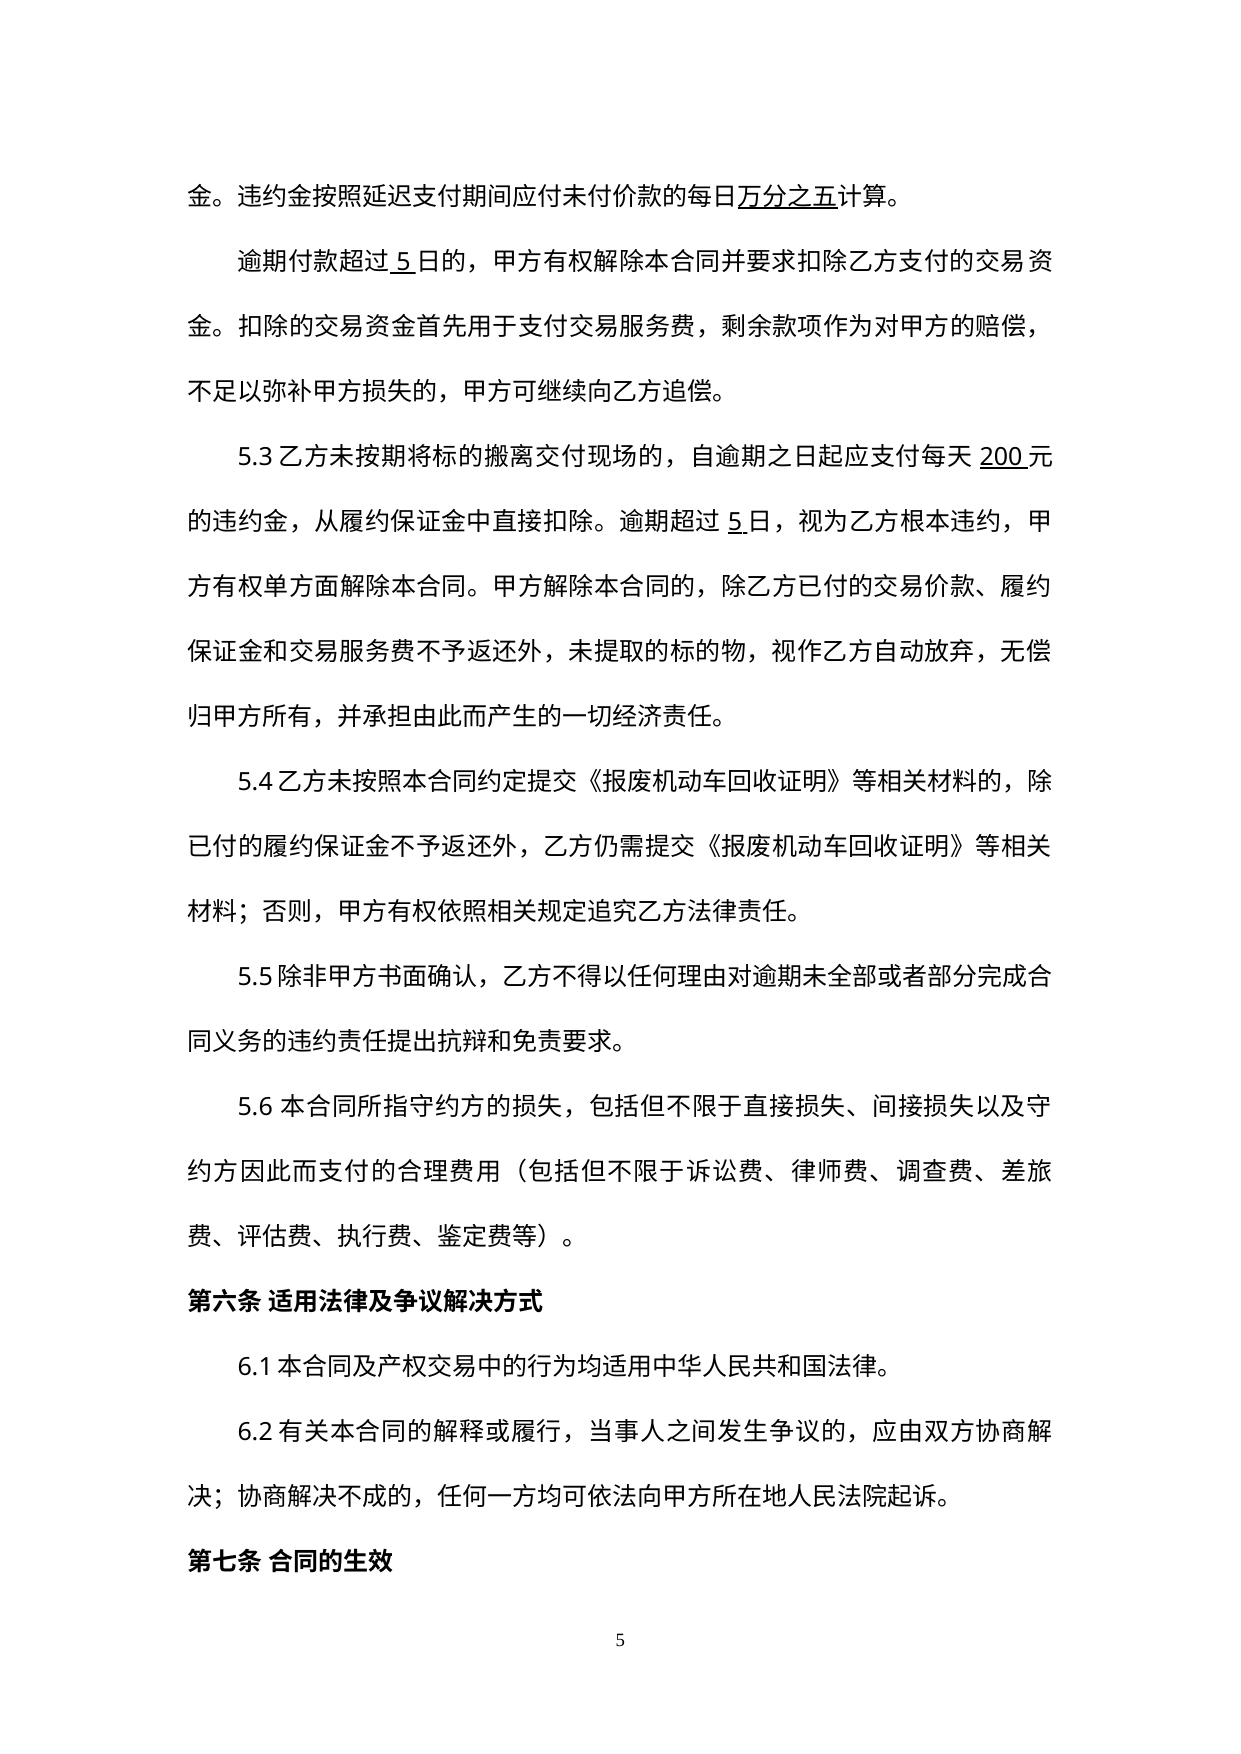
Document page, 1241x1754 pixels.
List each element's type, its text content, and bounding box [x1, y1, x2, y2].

text 6.1本合同及产权交易中的行为均适用中华人民共和国法律。 [187, 1332, 1053, 1397]
text 第七条 合同的生效 [187, 1527, 1053, 1592]
text 5.3乙方未按期将标的搬离交付现场的，自逾期之日起应支付每天200元的违约金，从履约保证金中直接扣除。逾期超过5日，视为乙方根本违约，甲方有权单方面解除本合同。甲方解除本合同的，除乙方已付的交易价款、履约保证金和交易服务费不予返还外，未提取的标的物，视作乙方自动放弃，无偿归甲方所有，并承担由此而产生的一切经济责任。 [187, 422, 1053, 747]
text 6.2有关本合同的解释或履行，当事人之间发生争议的，应由双方协商解决；协商解决不成的，任何一方均可依法向甲方所在地人民法院起诉。 [187, 1397, 1053, 1527]
text 逾期付款超过 5日的，甲方有权解除本合同并要求扣除乙方支付的交易资金。扣除的交易资金首先用于支付交易服务费，剩余款项作为对甲方的赔偿，不足以弥补甲方损失的，甲方可继续向乙方追偿。 [187, 227, 1053, 422]
text 第六条 适用法律及争议解决方式 [187, 1267, 1053, 1332]
text 5.6 本合同所指守约方的损失，包括但不限于直接损失、间接损失以及守约方因此而支付的合理费用（包括但不限于诉讼费、律师费、调查费、差旅费、评估费、执行费、鉴定费等）。 [187, 1072, 1053, 1267]
text 5.5除非甲方书面确认，乙方不得以任何理由对逾期未全部或者部分完成合同义务的违约责任提出抗辩和免责要求。 [187, 942, 1053, 1072]
text 5.4乙方未按照本合同约定提交《报废机动车回收证明》等相关材料的，除已付的履约保证金不予返还外，乙方仍需提交《报废机动车回收证明》等相关材料；否则，甲方有权依照相关规定追究乙方法律责任。 [187, 747, 1053, 942]
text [187, 162, 1053, 227]
